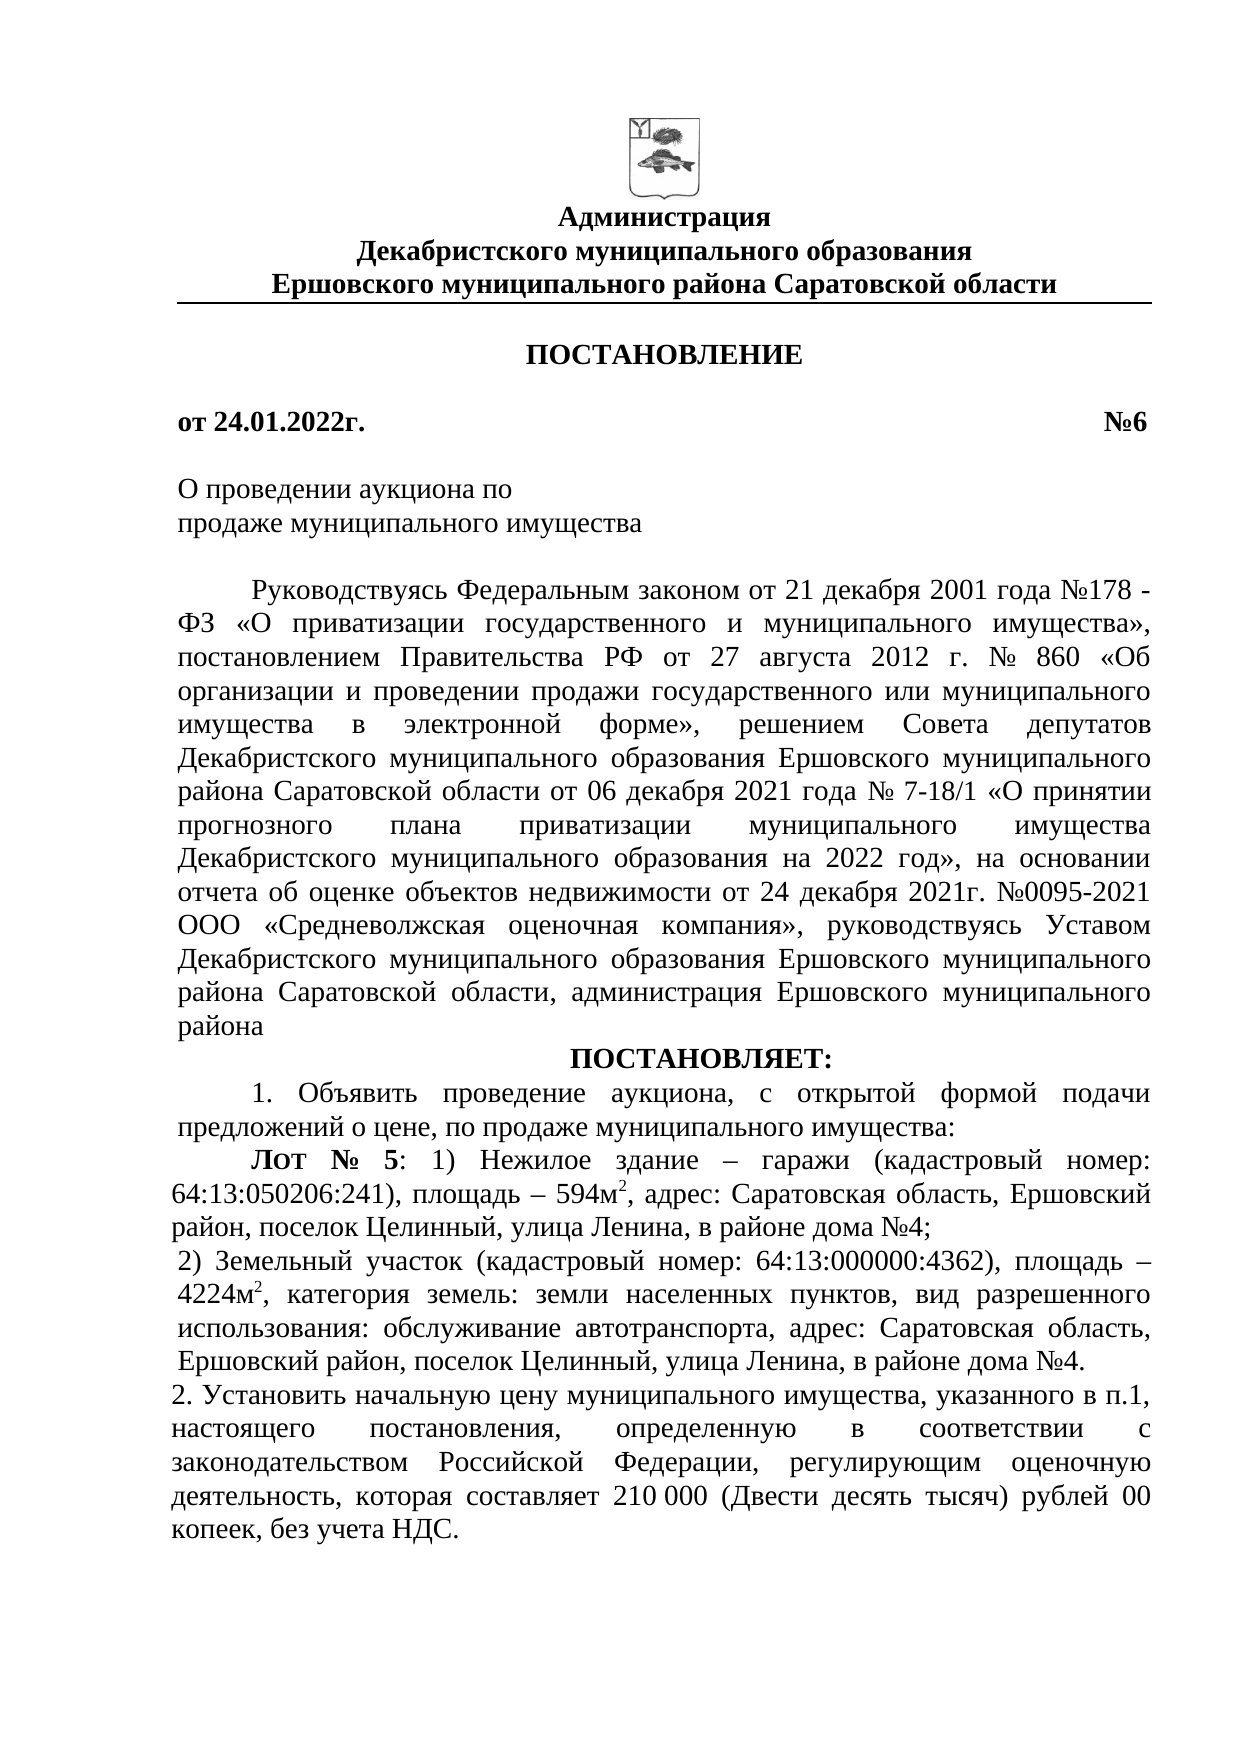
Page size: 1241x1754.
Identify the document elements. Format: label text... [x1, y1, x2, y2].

text О проведении аукциона по [177, 471, 1152, 505]
text Лот № 5: 1) Нежилое здание – гаражи (кадастровый номер: 64:13:050206:241), площадь – 594м2, адрес: Саратовская область, Ершовский район, поселок Целинный, улица Ленина, в районе дома №4; [171, 1142, 1152, 1243]
text 2. Установить начальную цену муниципального имущества, указанного в п.1, настоящего постановления, определенную в соответствии с законодательством Российской Федерации, регулирующим оценочную деятельность, которая составляет 210 000 (Двести десять тысяч) рублей 00 копеек, без учета НДС. [171, 1377, 1152, 1545]
text 1. Объявить проведение аукциона, с открытой формой подачи предложений о цене, по продаже муниципального имущества: [177, 1075, 1152, 1142]
text от 24.01.2022г. №6 [177, 404, 1152, 438]
picture [629, 118, 700, 200]
text ПОСТАНОВЛЕНИЕ [177, 337, 1152, 371]
text ПОСТАНОВЛЯЕТ: [177, 1042, 1152, 1075]
text продаже муниципального имущества [177, 505, 1152, 538]
text Декабристского муниципального образования [177, 233, 1152, 266]
text Руководствуясь Федеральным законом от 21 декабря 2001 года №178 - ФЗ «О приватизации государственного и муниципального имущества», постановлением Правительства РФ от 27 августа 2012 г. № 860 «Об организации и проведении продажи государственного или муниципального имущества в электронной форме», решением Совета депутатов Декабристского муниципального образования Ершовского муниципального района Саратовской области от 06 декабря 2021 года № 7-18/1 «О принятии прогнозного плана приватизации муниципального имущества Декабристского муниципального образования на 2022 год», на основании отчета об оценке объектов недвижимости от 24 декабря 2021г. №0095-2021 ООО «Средневолжская оценочная компания», руководствуясь Уставом Декабристского муниципального образования Ершовского муниципального района Саратовской области, администрация Ершовского муниципального района [177, 572, 1152, 1042]
text 2) Земельный участок (кадастровый номер: 64:13:000000:4362), площадь – 4224м2, категория земель: земли населенных пунктов, вид разрешенного использования: обслуживание автотранспорта, адрес: Саратовская область, Ершовский район, поселок Целинный, улица Ленина, в районе дома №4. [177, 1243, 1152, 1377]
text Администрация [177, 199, 1152, 233]
text Ершовского муниципального района Саратовской области [177, 266, 1152, 302]
